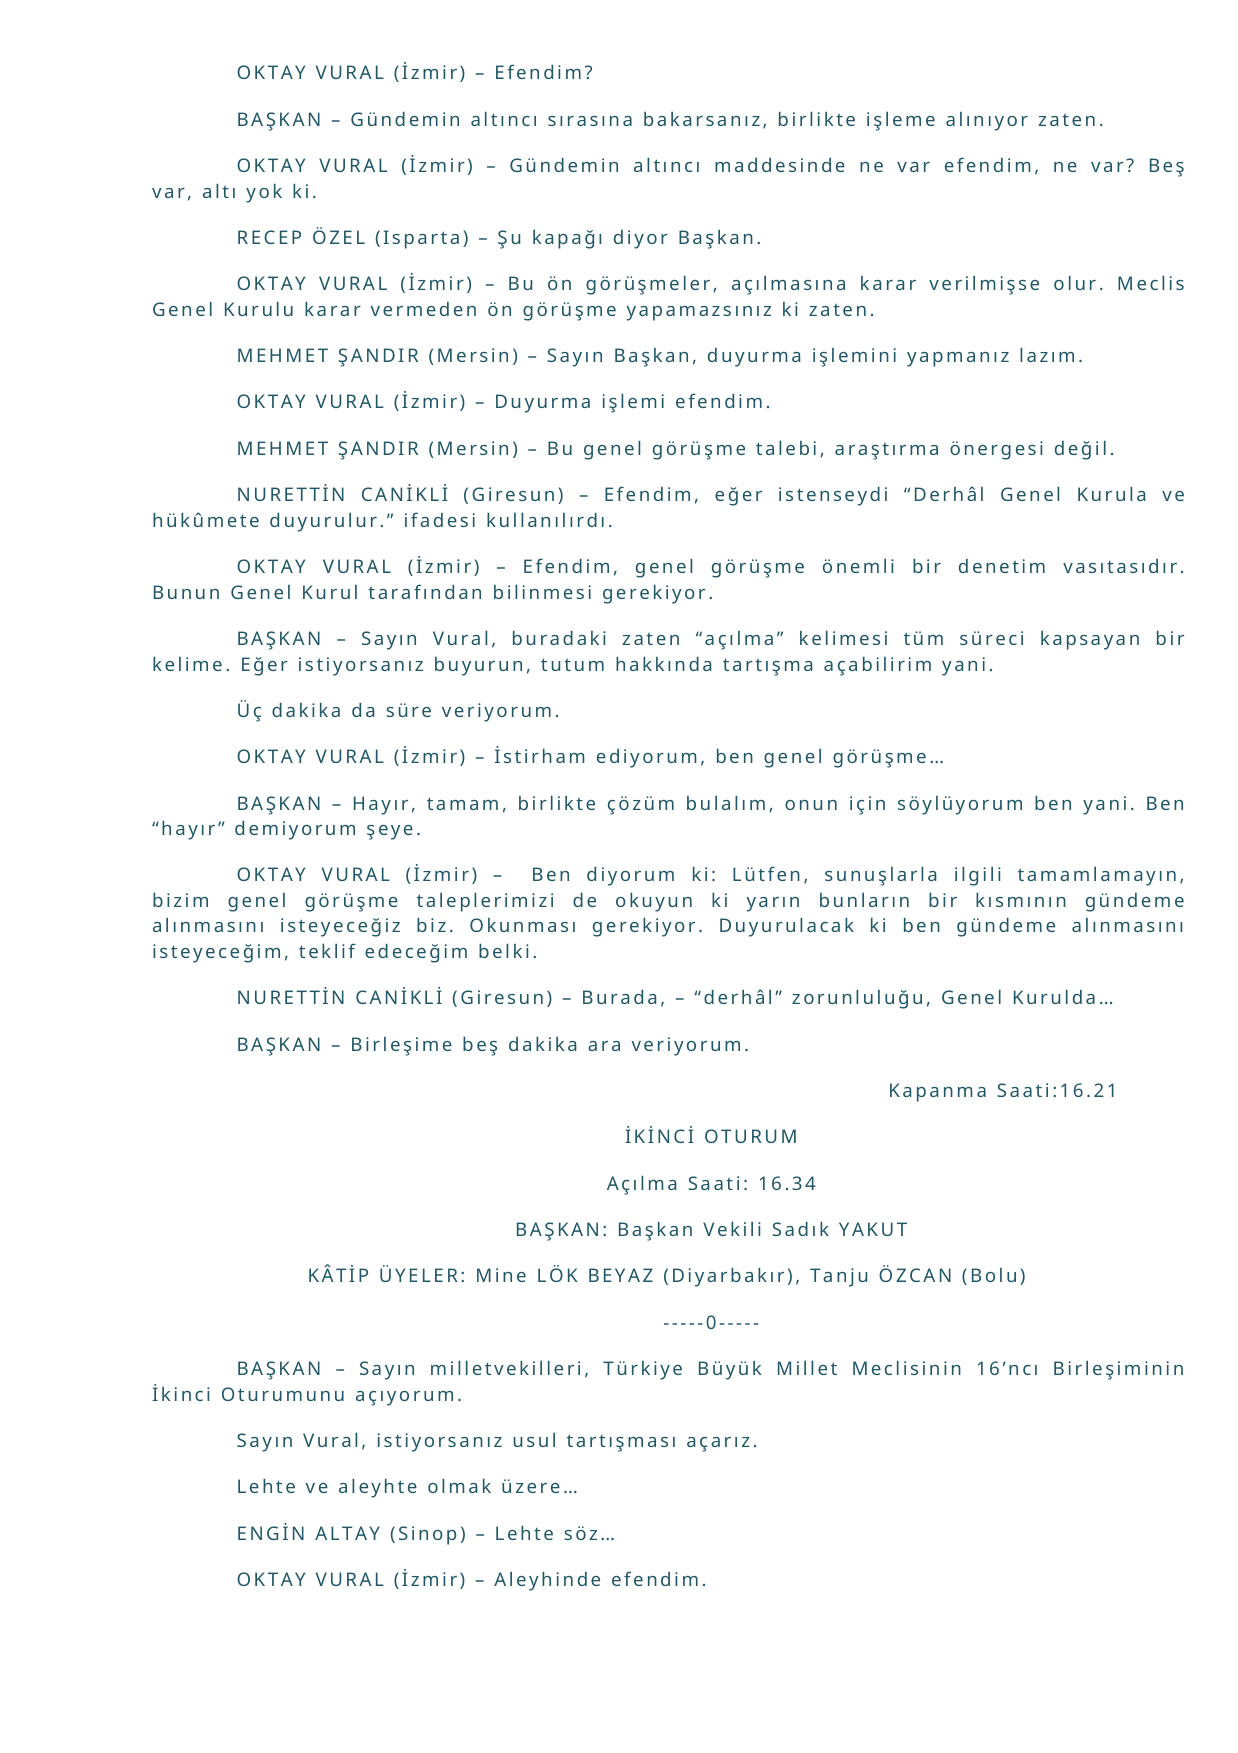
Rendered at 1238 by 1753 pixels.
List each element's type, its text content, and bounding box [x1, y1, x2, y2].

text NURETTİN CANİKLİ (Giresun) – Efendim, eğer istenseydi “Derhâl Genel Kurula ve hükûmete duyurulur.” ifadesi kullanılırdı. [152, 482, 1186, 533]
text KÂTİP ÜYELER: Mine LÖK BEYAZ (Diyarbakır), Tanju ÖZCAN (Bolu) [148, 1263, 1186, 1288]
text OKTAY VURAL (İzmir) – İstirham ediyorum, ben genel görüşme… [152, 743, 1186, 769]
text Kapanma Saati:16.21 [148, 1077, 1186, 1103]
text OKTAY VURAL (İzmir) – Bu ön görüşmeler, açılmasına karar verilmişse olur. Meclis Genel Kurulu karar vermeden ön görüşme yapamazsınız ki zaten. [152, 271, 1186, 322]
text Üç dakika da süre veriyorum. [152, 697, 1186, 723]
text OKTAY VURAL (İzmir) – Aleyhinde efendim. [152, 1566, 1186, 1592]
text İKİNCİ OTURUM [152, 1124, 1186, 1149]
text BAŞKAN – Gündemin altıncı sırasına bakarsanız, birlikte işleme alınıyor zaten. [152, 106, 1186, 132]
text MEHMET ŞANDIR (Mersin) – Bu genel görüşme talebi, araştırma önergesi değil. [152, 435, 1186, 461]
text OKTAY VURAL (İzmir) – Ben diyorum ki: Lütfen, sunuşlarla ilgili tamamlamayın, bizim genel görüşme taleplerimizi de okuyun ki yarın bunların bir kısmının gündeme alınmasını isteyeceğiz biz. Okunması gerekiyor. Duyurulacak ki ben gündeme alınmasını isteyeceğim, teklif edeceğim belki. [152, 862, 1186, 964]
text OKTAY VURAL (İzmir) – Duyurma işlemi efendim. [152, 389, 1186, 414]
text OKTAY VURAL (İzmir) – Efendim? [152, 60, 1186, 85]
text BAŞKAN – Hayır, tamam, birlikte çözüm bulalım, onun için söylüyorum ben yani. Ben “hayır” demiyorum şeye. [152, 790, 1186, 841]
text NURETTİN CANİKLİ (Giresun) – Burada, – “derhâl” zorunluluğu, Genel Kurulda… [148, 985, 1186, 1010]
text BAŞKAN – Sayın milletvekilleri, Türkiye Büyük Millet Meclisinin 16’ncı Birleşiminin İkinci Oturumunu açıyorum. [152, 1356, 1186, 1407]
text BAŞKAN – Birleşime beş dakika ara veriyorum. [148, 1031, 1186, 1057]
text -----0----- [152, 1309, 1186, 1335]
text OKTAY VURAL (İzmir) – Gündemin altıncı maddesinde ne var efendim, ne var? Beş var, altı yok ki. [152, 152, 1186, 203]
text RECEP ÖZEL (Isparta) – Şu kapağı diyor Başkan. [152, 224, 1186, 250]
text BAŞKAN: Başkan Vekili Sadık YAKUT [152, 1216, 1186, 1242]
text Sayın Vural, istiyorsanız usul tartışması açarız. [152, 1427, 1186, 1453]
text MEHMET ŞANDIR (Mersin) – Sayın Başkan, duyurma işlemini yapmanız lazım. [152, 342, 1186, 368]
text Lehte ve aleyhte olmak üzere… [152, 1474, 1186, 1499]
text Açılma Saati: 16.34 [152, 1170, 1186, 1196]
text OKTAY VURAL (İzmir) – Efendim, genel görüşme önemli bir denetim vasıtasıdır. Bunun Genel Kurul tarafından bilinmesi gerekiyor. [152, 553, 1186, 604]
text BAŞKAN – Sayın Vural, buradaki zaten “açılma” kelimesi tüm süreci kapsayan bir kelime. Eğer istiyorsanız buyurun, tutum hakkında tartışma açabilirim yani. [152, 625, 1186, 676]
text ENGİN ALTAY (Sinop) – Lehte söz… [152, 1520, 1186, 1546]
